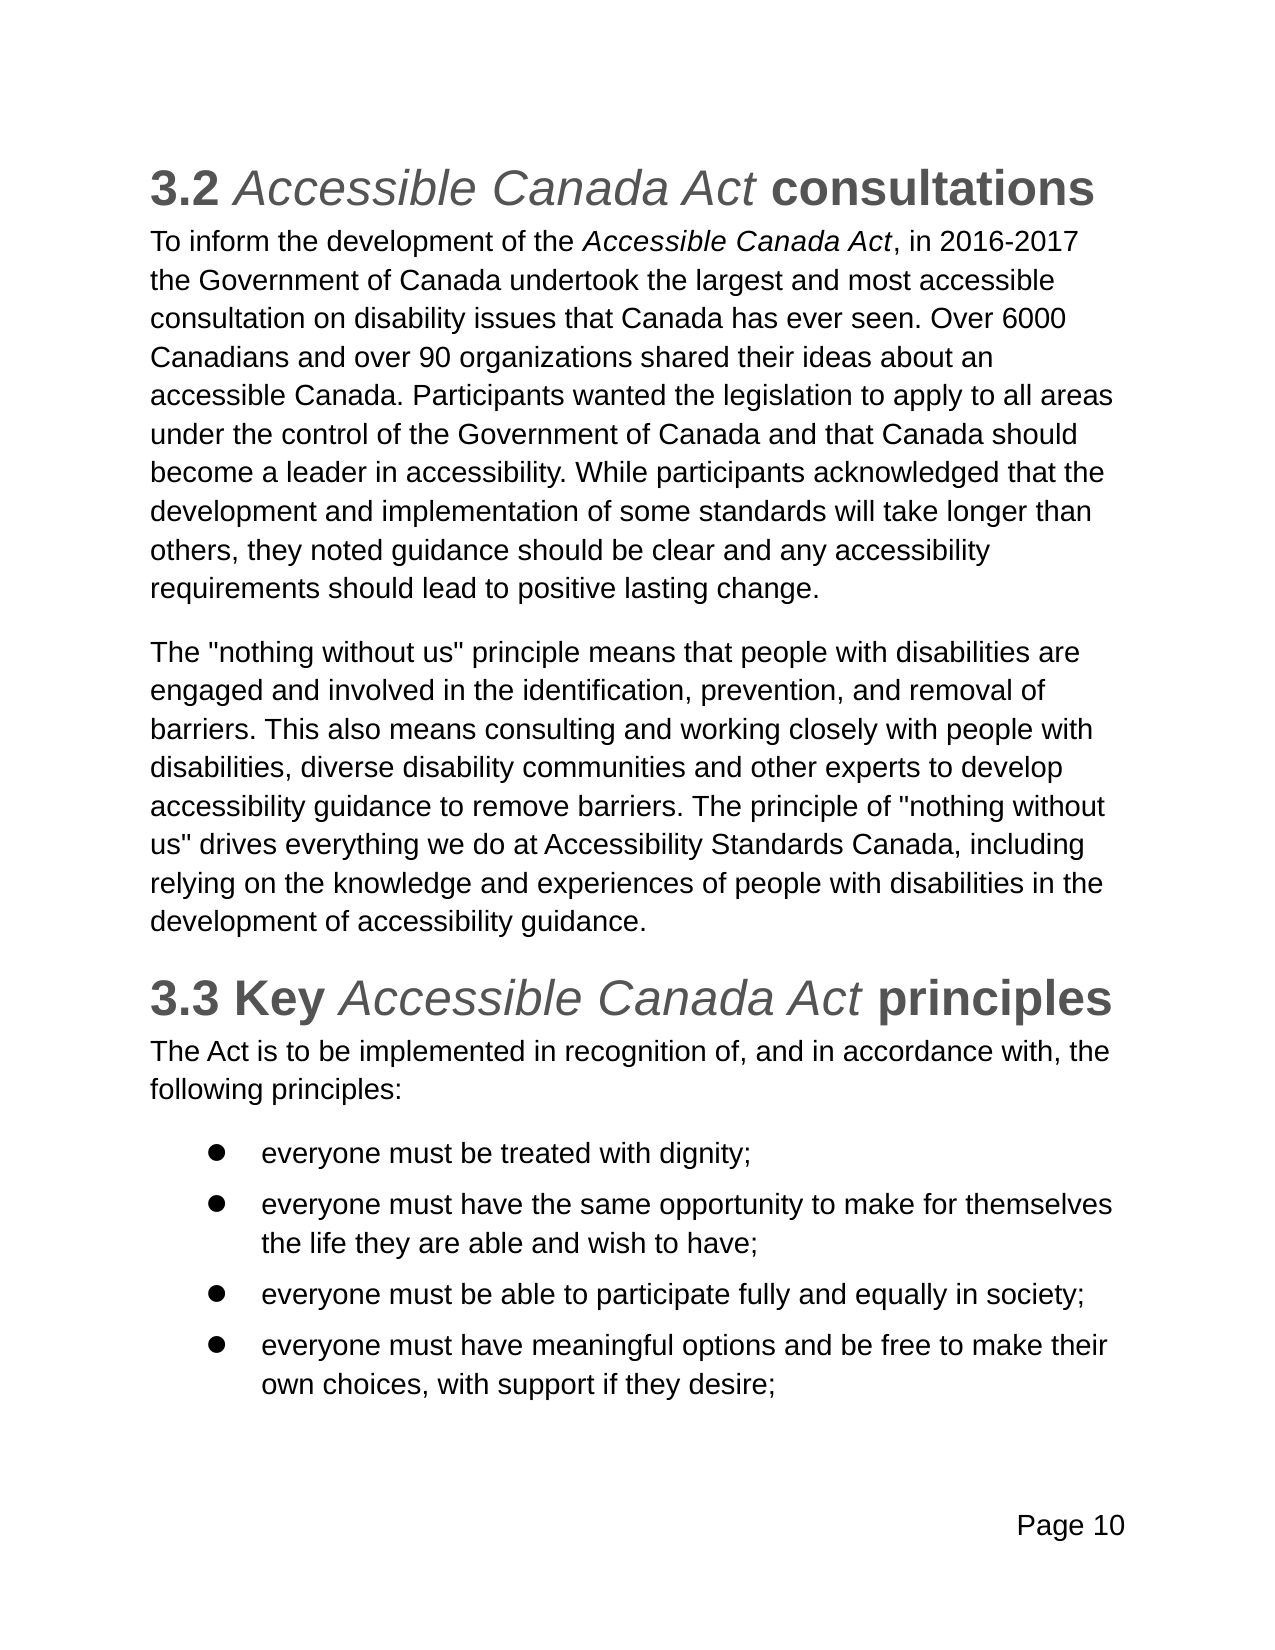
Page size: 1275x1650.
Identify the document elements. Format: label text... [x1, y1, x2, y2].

text To inform the development of the Accessible Canada Act, in 2016-2017 the Government of Canada undertook the largest and most accessible consultation on disability issues that Canada has ever seen. Over 6000 Canadians and over 90 organizations shared their ideas about an accessible Canada. Participants wanted the legislation to apply to all areas under the control of the Government of Canada and that Canada should become a leader in accessibility. While participants acknowledged that the development and implementation of some standards will take longer than others, they noted guidance should be clear and any accessibility requirements should lead to positive lasting change. [150, 224, 1125, 604]
list everyone must have the same opportunity to make for themselves the life they are able and wish to have; [206, 1187, 1125, 1259]
list everyone must be able to participate fully and equally in society; [206, 1277, 1125, 1311]
subtitle Key Accessible Canada Act principles [150, 968, 1125, 1025]
text The Act is to be implemented in recognition of, and in accordance with, the following principles: [150, 1034, 1125, 1106]
subtitle Accessible Canada Act consultations [150, 158, 1125, 216]
text The "nothing without us" principle means that people with disabilities are engaged and involved in the identification, prevention, and removal of barriers. This also means consulting and working closely with people with disabilities, diverse disability communities and other experts to develop accessibility guidance to remove barriers. The principle of "nothing without us" drives everything we do at Accessibility Standards Canada, including relying on the knowledge and experiences of people with disabilities in the development of accessibility guidance. [150, 634, 1125, 938]
list everyone must be treated with dignity; [206, 1136, 1125, 1169]
list everyone must have meaningful options and be free to make their own choices, with support if they desire; [206, 1328, 1125, 1400]
